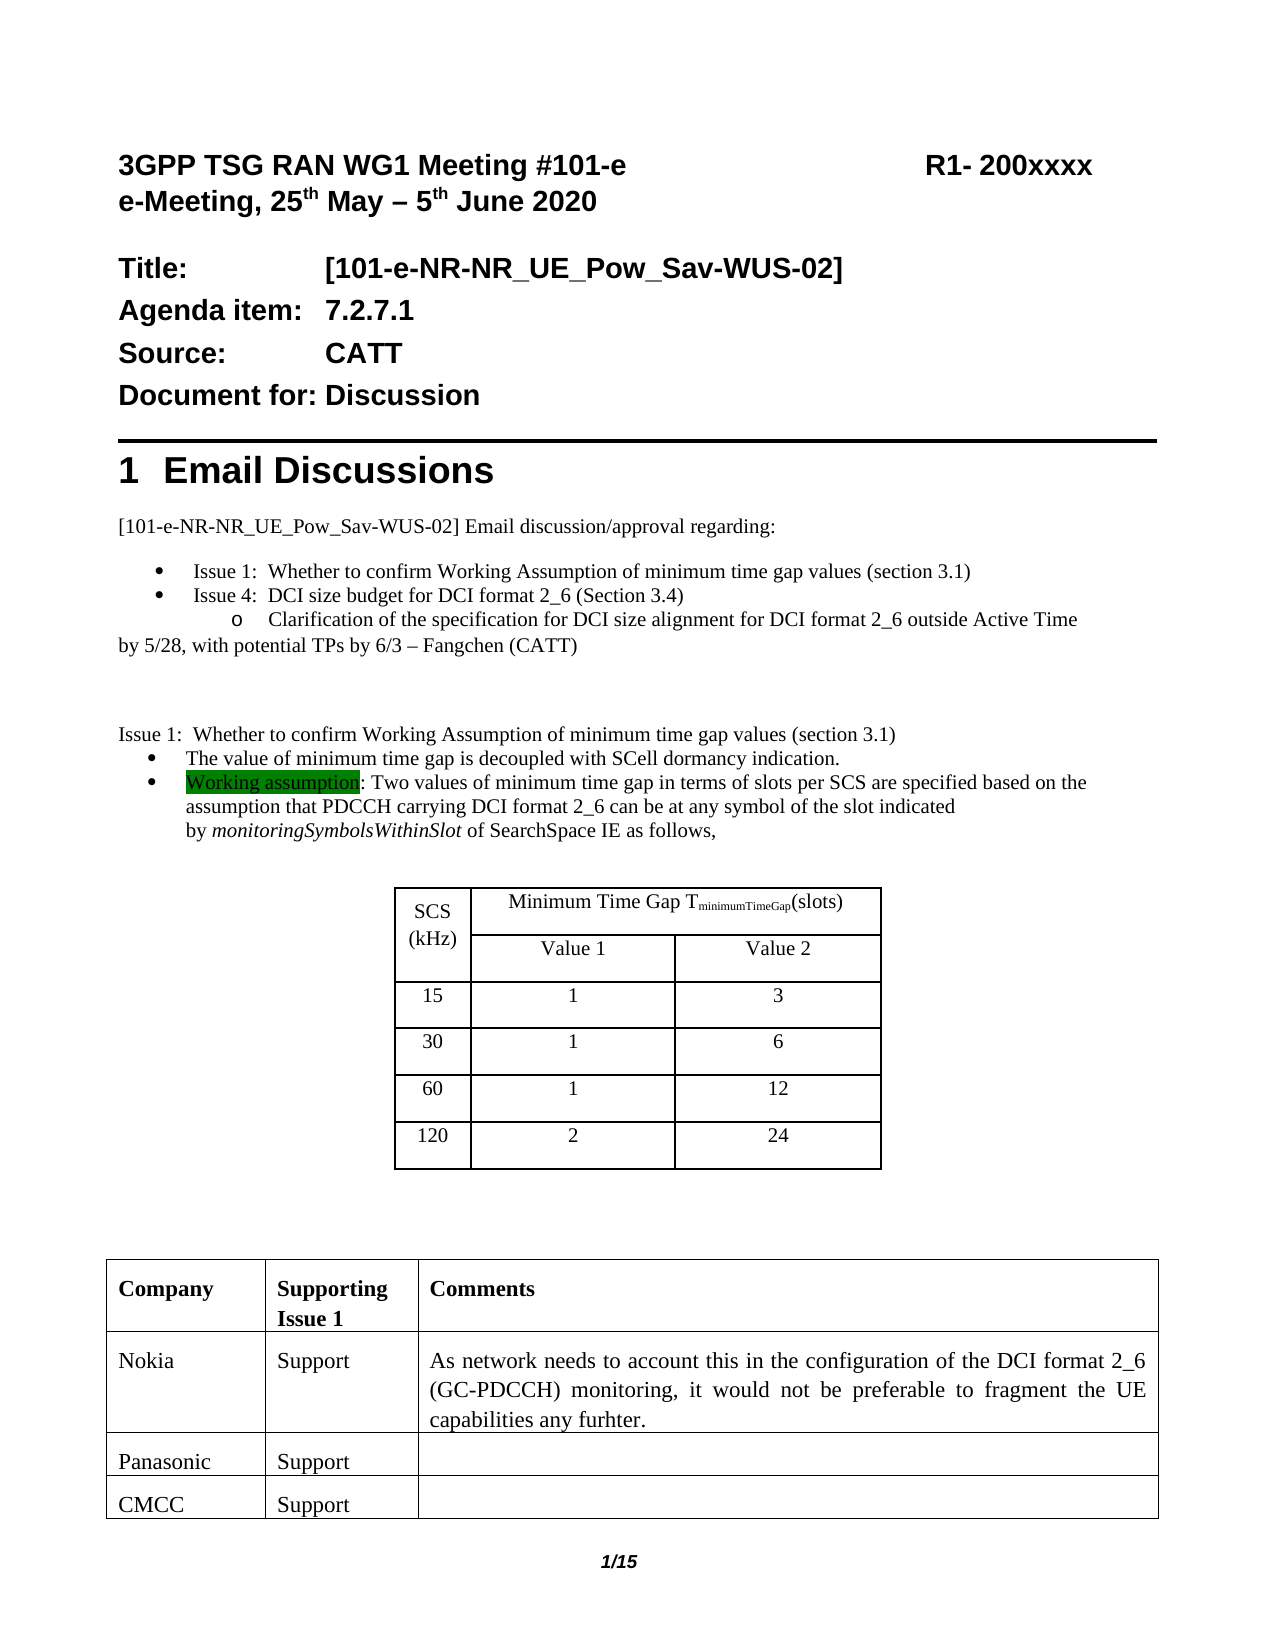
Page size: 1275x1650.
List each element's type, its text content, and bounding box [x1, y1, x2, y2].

table_cell 6 [676, 1029, 880, 1074]
table_cell Value 1 [472, 936, 674, 981]
table_cell 24 [676, 1123, 880, 1168]
text Document for: Discussion [118, 378, 1157, 412]
text 3GPP TSG RAN WG1 Meeting #101-e R1- 200xxxx [118, 148, 1157, 181]
table_cell 1 [472, 1029, 674, 1074]
text Agenda item: 7.2.7.1 [118, 293, 1157, 327]
list Issue 1: Whether to confirm Working Assumption of minimum time gap values (section 3.1) [156, 559, 1157, 583]
table_cell 30 [396, 1029, 470, 1074]
table_cell 3 [676, 983, 880, 1027]
table_header Comments [419, 1260, 1158, 1331]
table_cell Nokia [107, 1332, 265, 1432]
table_header Company [107, 1260, 265, 1331]
table_cell 60 [396, 1076, 470, 1121]
list Clarification of the specification for DCI size alignment for DCI format 2_6 outside Active Time [231, 607, 1157, 633]
text e-Meeting, 25th May – 5th June 2020 [118, 184, 1157, 217]
table_cell 120 [396, 1123, 470, 1168]
text by 5/28, with potential TPs by 6/3 – Fangchen (CATT) [118, 633, 1157, 657]
text Email Discussions [118, 443, 1157, 492]
text Issue 1: Whether to confirm Working Assumption of minimum time gap values (section 3.1) [118, 722, 1157, 746]
table_cell As network needs to account this in the configuration of the DCI format 2_6 (GC-PDCCH) monitoring, it would not be preferable to fragment the UE capabilities any furhter. [419, 1332, 1158, 1432]
table_cell Value 2 [676, 936, 880, 981]
table_cell 12 [676, 1076, 880, 1121]
table_cell 2 [472, 1123, 674, 1168]
table_cell [419, 1476, 1158, 1517]
table_cell CMCC [107, 1476, 265, 1517]
table_cell 15 [396, 983, 470, 1027]
list Issue 4: DCI size budget for DCI format 2_6 (Section 3.4) [156, 583, 1157, 607]
table_cell Support [266, 1476, 418, 1517]
text Title: [101-e-NR-NR_UE_Pow_Sav-WUS-02] [118, 251, 1157, 284]
table_header Minimum Time Gap TminimumTimeGap(slots) [472, 889, 880, 934]
table_cell 1 [472, 983, 674, 1027]
list Working assumption: Two values of minimum time gap in terms of slots per SCS are specified based on the assumption that PDCCH carrying DCI format 2_6 can be at any symbol of the slot indicated by monitoringSymbolsWithinSlot of SearchSpace IE as follows, [148, 770, 1157, 842]
table_cell Panasonic [107, 1433, 265, 1475]
table_cell Support [266, 1433, 418, 1475]
table_cell 1 [472, 1076, 674, 1121]
table_header Supporting Issue 1 [266, 1260, 418, 1331]
table_header SCS (kHz) [396, 889, 470, 981]
table_cell [419, 1433, 1158, 1475]
table_cell Support [266, 1332, 418, 1432]
text Source: CATT [118, 336, 1157, 369]
list The value of minimum time gap is decoupled with SCell dormancy indication. [148, 746, 1157, 770]
text [101-e-NR-NR_UE_Pow_Sav-WUS-02] Email discussion/approval regarding: [118, 514, 1157, 538]
